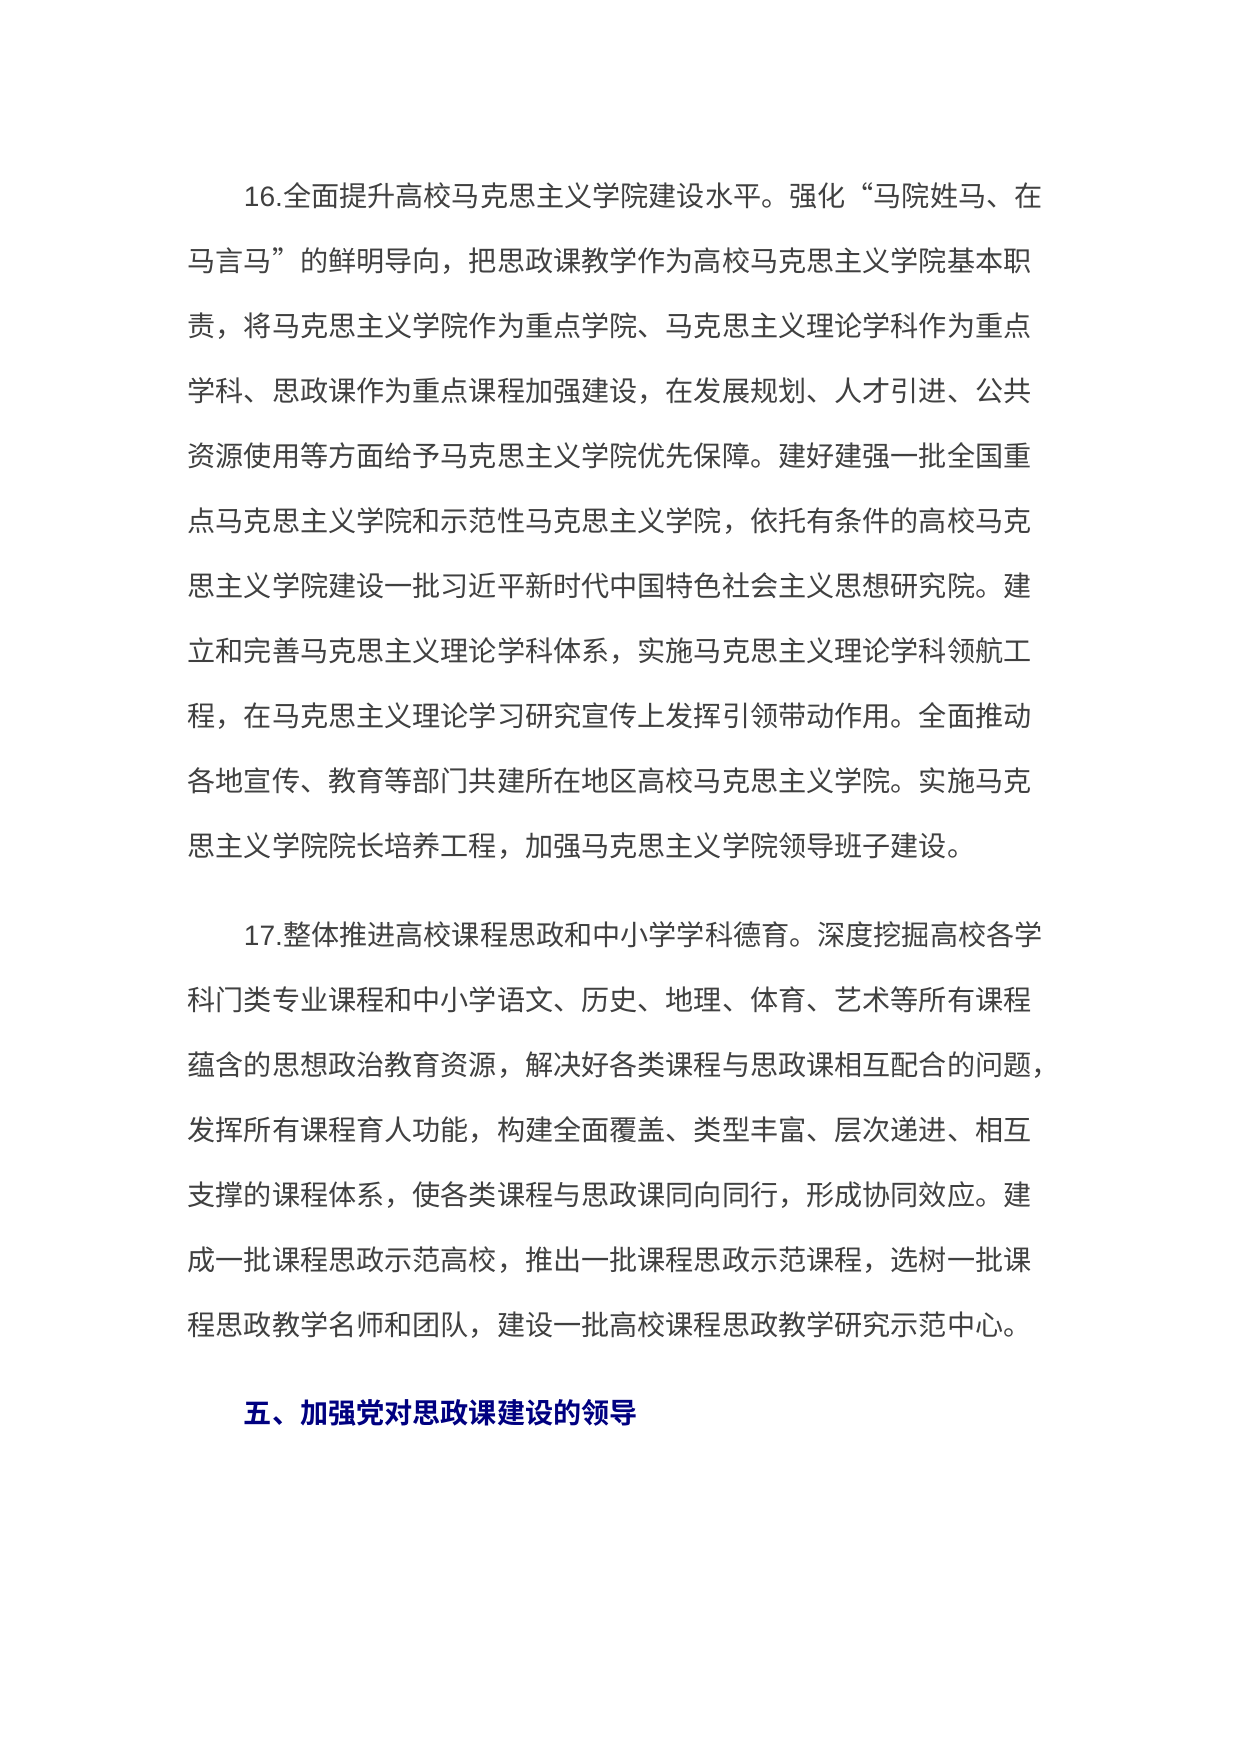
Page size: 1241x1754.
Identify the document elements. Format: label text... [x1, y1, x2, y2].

text 16.全面提升高校马克思主义学院建设水平。强化“马院姓马、在马言马”的鲜明导向，把思政课教学作为高校马克思主义学院基本职责，将马克思主义学院作为重点学院、马克思主义理论学科作为重点学科、思政课作为重点课程加强建设，在发展规划、人才引进、公共资源使用等方面给予马克思主义学院优先保障。建好建强一批全国重点马克思主义学院和示范性马克思主义学院，依托有条件的高校马克思主义学院建设一批习近平新时代中国特色社会主义思想研究院。建立和完善马克思主义理论学科体系，实施马克思主义理论学科领航工程，在马克思主义理论学习研究宣传上发挥引领带动作用。全面推动各地宣传、教育等部门共建所在地区高校马克思主义学院。实施马克思主义学院院长培养工程，加强马克思主义学院领导班子建设。 [187, 162, 1053, 877]
text 17.整体推进高校课程思政和中小学学科德育。深度挖掘高校各学科门类专业课程和中小学语文、历史、地理、体育、艺术等所有课程蕴含的思想政治教育资源，解决好各类课程与思政课相互配合的问题，发挥所有课程育人功能，构建全面覆盖、类型丰富、层次递进、相互支撑的课程体系，使各类课程与思政课同向同行，形成协同效应。建成一批课程思政示范高校，推出一批课程思政示范课程，选树一批课程思政教学名师和团队，建设一批高校课程思政教学研究示范中心。 [187, 900, 1053, 1355]
text 五、加强党对思政课建设的领导 [187, 1379, 1053, 1444]
